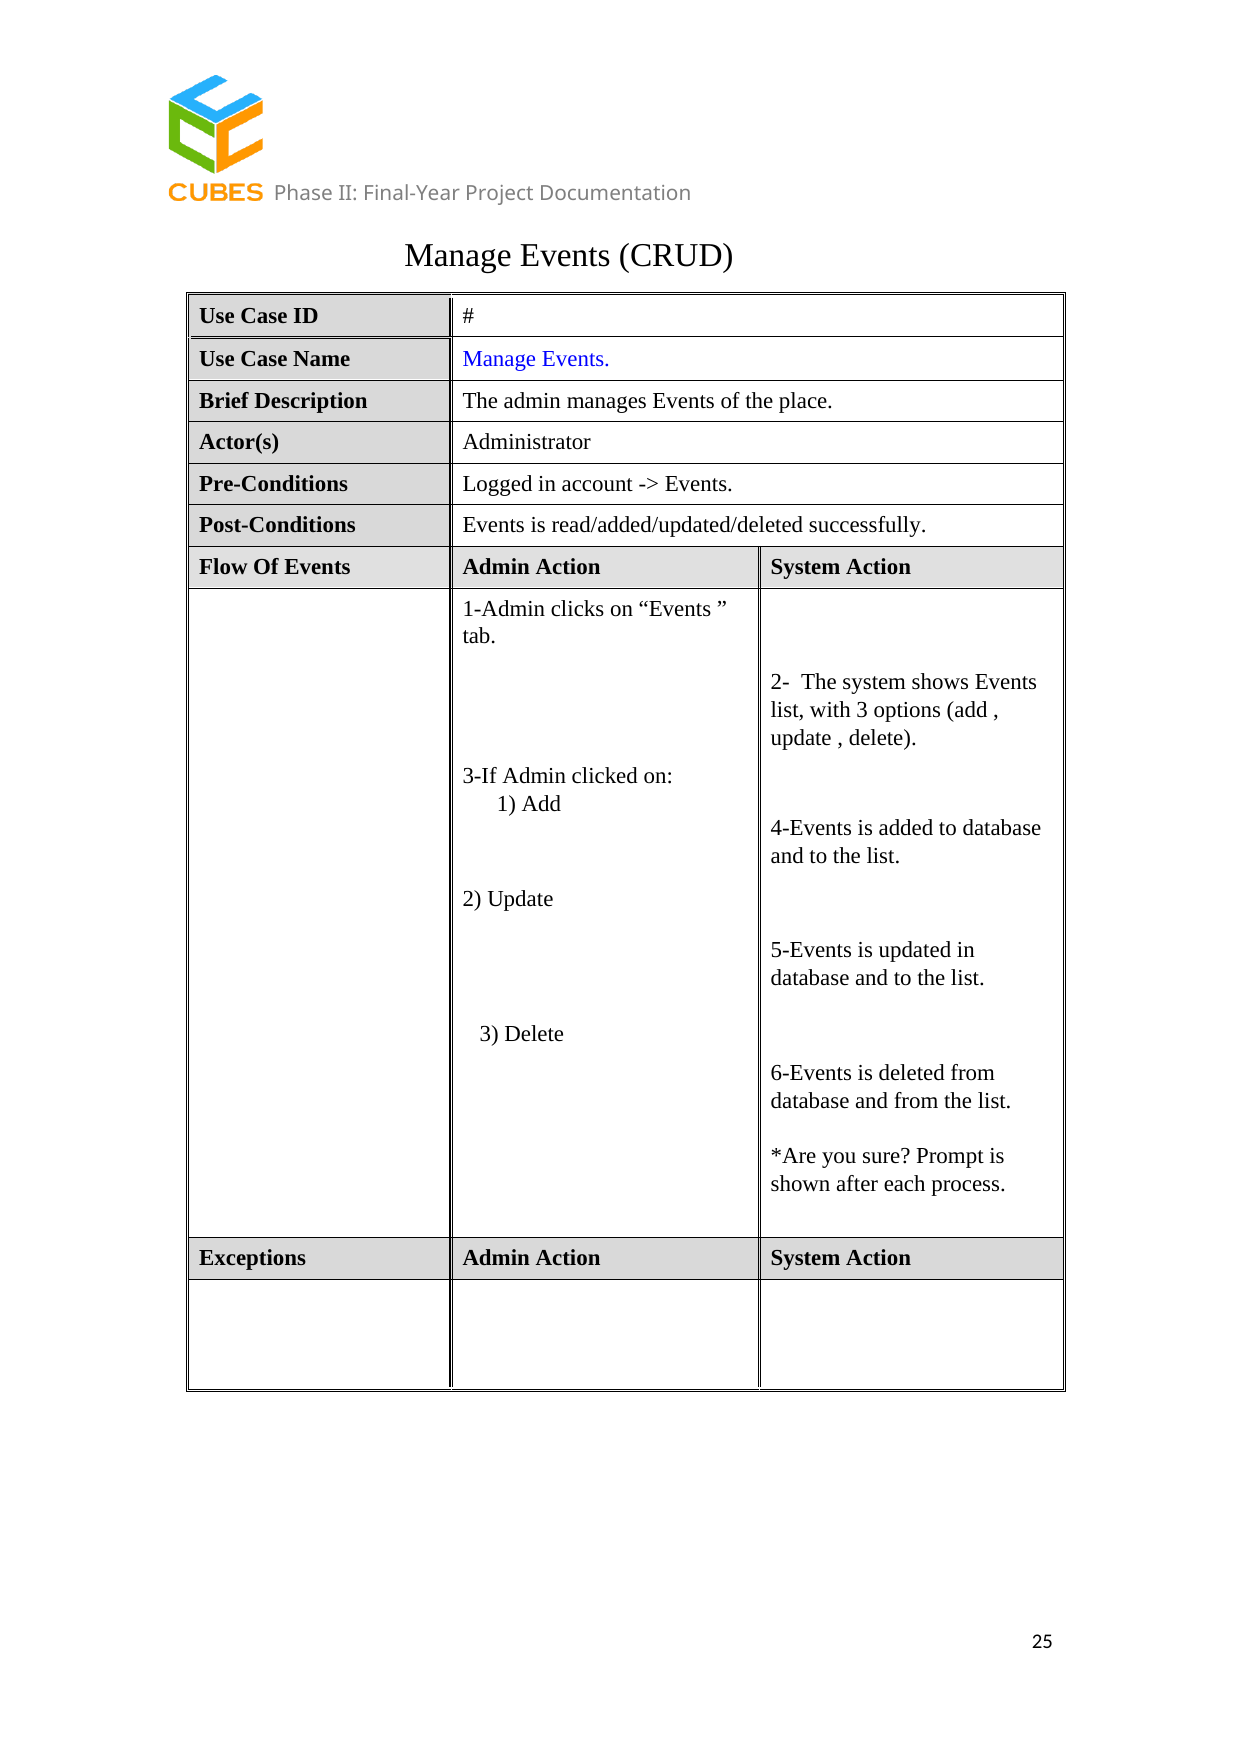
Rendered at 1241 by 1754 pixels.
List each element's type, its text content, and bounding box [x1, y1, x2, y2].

table_cell [189, 589, 449, 1237]
table_cell 2- The system shows Events list, with 3 options (add , update , delete). 4-Events is added to database and to the list. 5-Events is updated in database and to the list. 6-Events is deleted from database and from the list. *Are you sure? Prompt is shown after each process. [761, 589, 1063, 1237]
text Manage Events (CRUD) [187, 235, 1053, 273]
table_cell [189, 1280, 451, 1389]
table_cell Use Case Name [188, 336, 451, 379]
table_cell Admin Action [453, 1238, 758, 1279]
table_cell Manage Events. [453, 337, 1063, 379]
table_cell The admin manages Events of the place. [453, 381, 1063, 421]
table_cell Actor(s) [189, 422, 449, 463]
table_cell System Action [761, 547, 1063, 587]
table_cell Administrator [453, 422, 1063, 463]
table_cell Brief Description [189, 381, 449, 421]
picture [168, 75, 263, 201]
table_cell Events is read/added/updated/deleted successfully. [453, 505, 1063, 546]
table_cell [451, 1280, 759, 1389]
table_header Use Case ID [189, 295, 451, 336]
table_cell 1-Admin clicks on “Events ” tab. 3-If Admin clicked on: 1) Add 2) Update 3) Delete [453, 589, 758, 1237]
table_cell Post-Conditions [189, 505, 449, 546]
table_cell Logged in account -> Events. [453, 464, 1063, 504]
table_cell Pre-Conditions [189, 464, 449, 504]
table_cell Exceptions [189, 1238, 449, 1279]
table_cell Admin Action [453, 547, 758, 587]
table_cell System Action [761, 1238, 1063, 1279]
table_cell Flow Of Events [189, 547, 449, 587]
table_header # [451, 295, 1063, 336]
table_cell [759, 1280, 1063, 1389]
